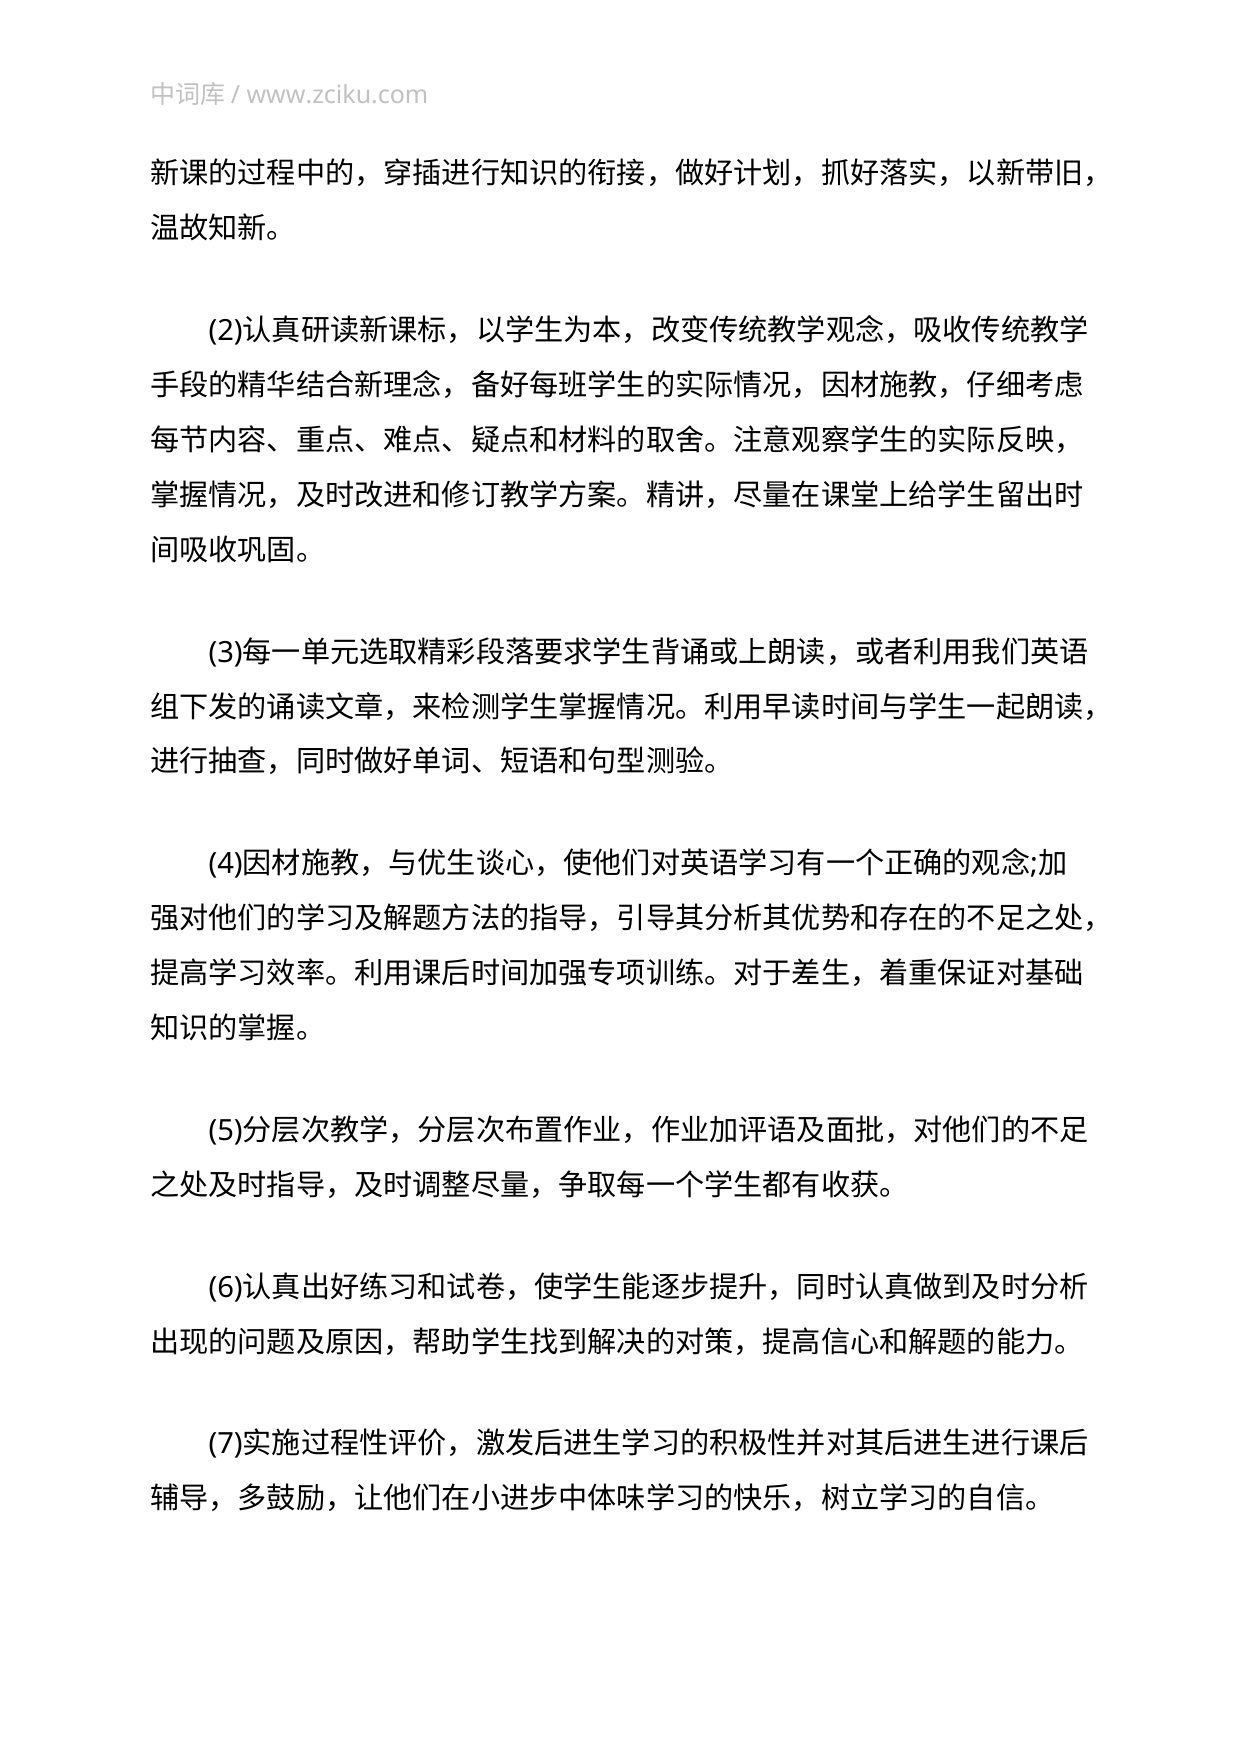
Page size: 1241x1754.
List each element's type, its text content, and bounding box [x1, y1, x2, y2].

text (6)认真出好练习和试卷，使学生能逐步提升，同时认真做到及时分析出现的问题及原因，帮助学生找到解决的对策，提高信心和解题的能力。 [150, 1263, 1090, 1360]
text (2)认真研读新课标，以学生为本，改变传统教学观念，吸收传统教学手段的精华结合新理念，备好每班学生的实际情况，因材施教，仔细考虑每节内容、重点、难点、疑点和材料的取舍。注意观察学生的实际反映，掌握情况，及时改进和修订教学方案。精讲，尽量在课堂上给学生留出时间吸收巩固。 [150, 307, 1090, 569]
text (4)因材施教，与优生谈心，使他们对英语学习有一个正确的观念;加强对他们的学习及解题方法的指导，引导其分析其优势和存在的不足之处，提高学习效率。利用课后时间加强专项训练。对于差生，着重保证对基础知识的掌握。 [150, 840, 1090, 1047]
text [150, 150, 1090, 247]
text (7)实施过程性评价，激发后进生学习的积极性并对其后进生进行课后辅导，多鼓励，让他们在小进步中体味学习的快乐，树立学习的自信。 [150, 1420, 1090, 1517]
text (3)每一单元选取精彩段落要求学生背诵或上朗读，或者利用我们英语组下发的诵读文章，来检测学生掌握情况。利用早读时间与学生一起朗读，进行抽查，同时做好单词、短语和句型测验。 [150, 628, 1090, 780]
text (5)分层次教学，分层次布置作业，作业加评语及面批，对他们的不足之处及时指导，及时调整尽量，争取每一个学生都有收获。 [150, 1106, 1090, 1204]
